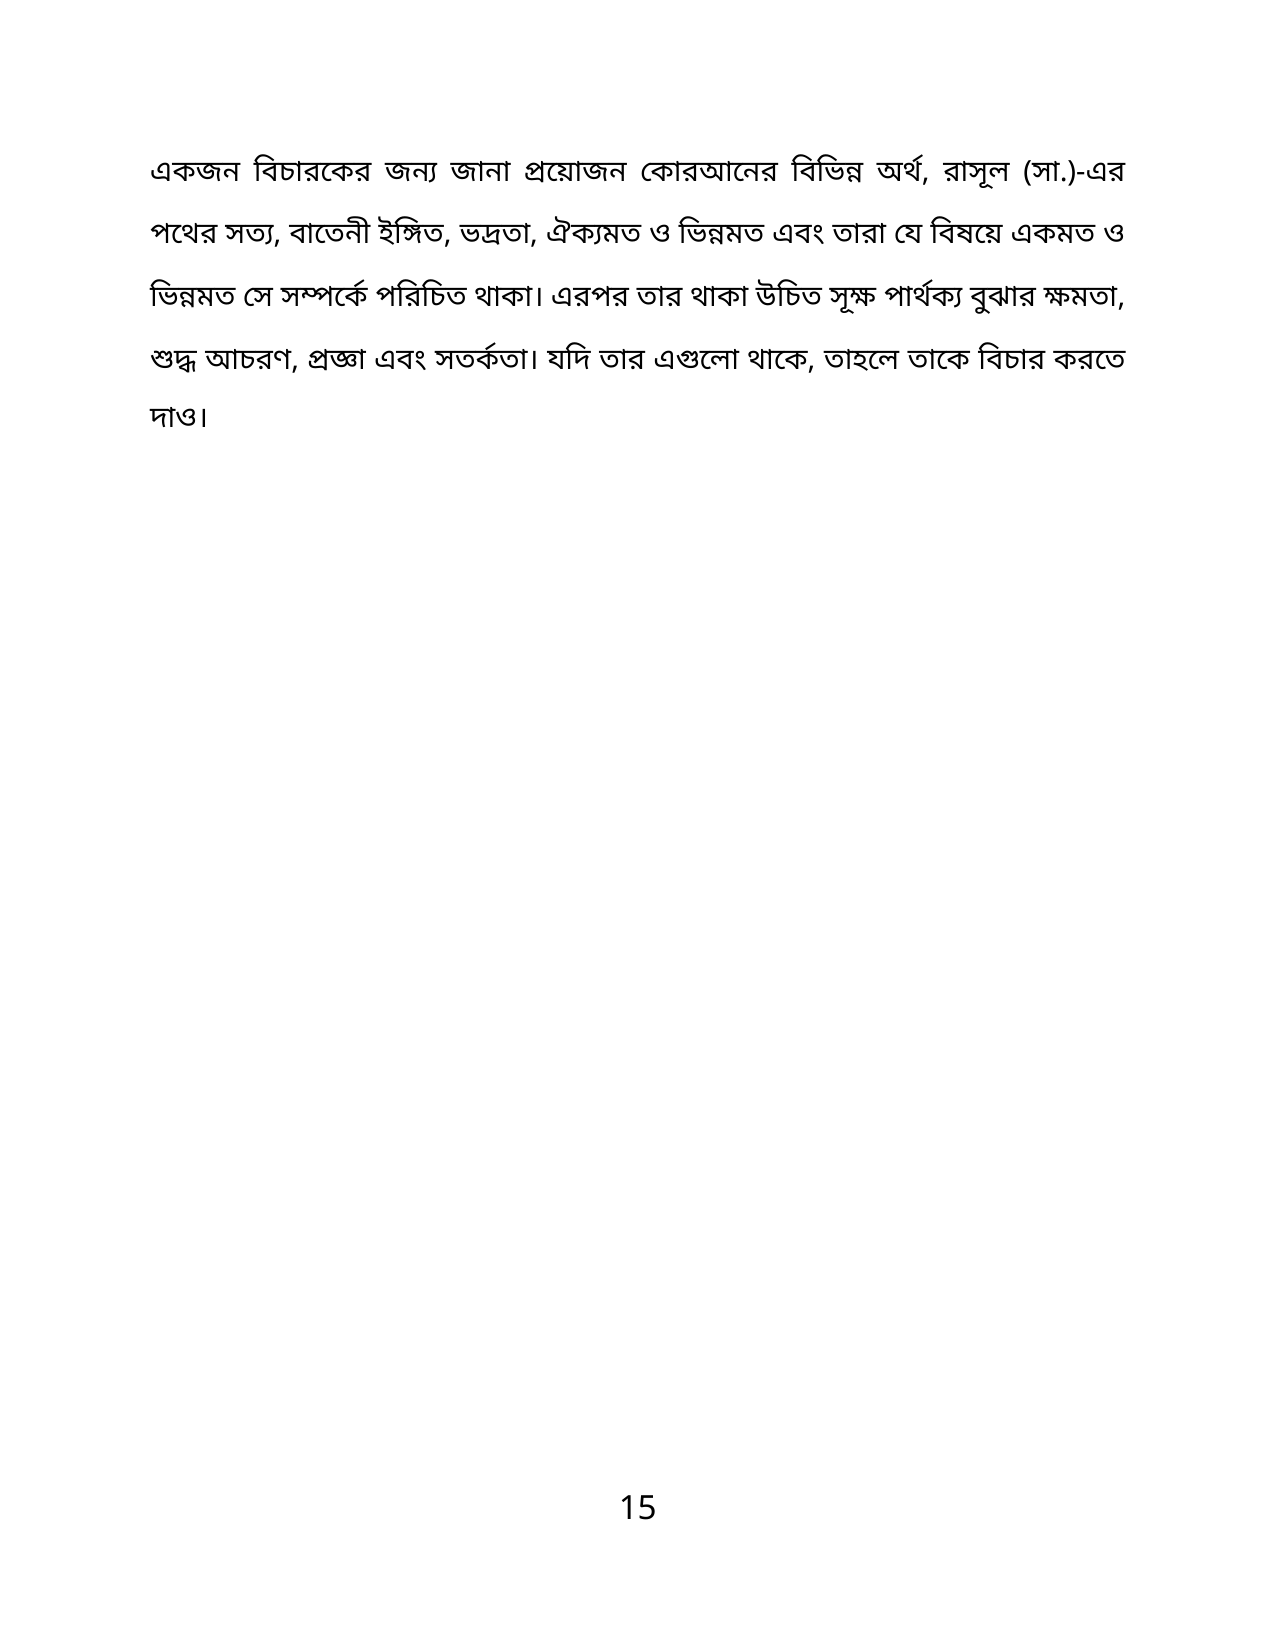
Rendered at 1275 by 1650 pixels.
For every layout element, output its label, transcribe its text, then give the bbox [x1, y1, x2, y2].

text একজন বিচারকের জন্য জানা প্রয়োজন কোরআনের বিভিন্ন অর্থ, রাসূল (সা.)-এর পথের সত্য, বাতেনী ইঙ্গিত, ভদ্রতা, ঐক্যমত ও ভিন্নমত এবং তারা যে বিষয়ে একমত ও ভিন্নমত সে সম্পর্কে পরিচিত থাকা। এরপর তার থাকা উচিত সূক্ষ পার্থক্য বুঝার ক্ষমতা, শুদ্ধ আচরণ, প্রজ্ঞা এবং সতর্কতা। যদি তার এগুলো থাকে, তাহলে তাকে বিচার করতে দাও। [150, 150, 1125, 439]
